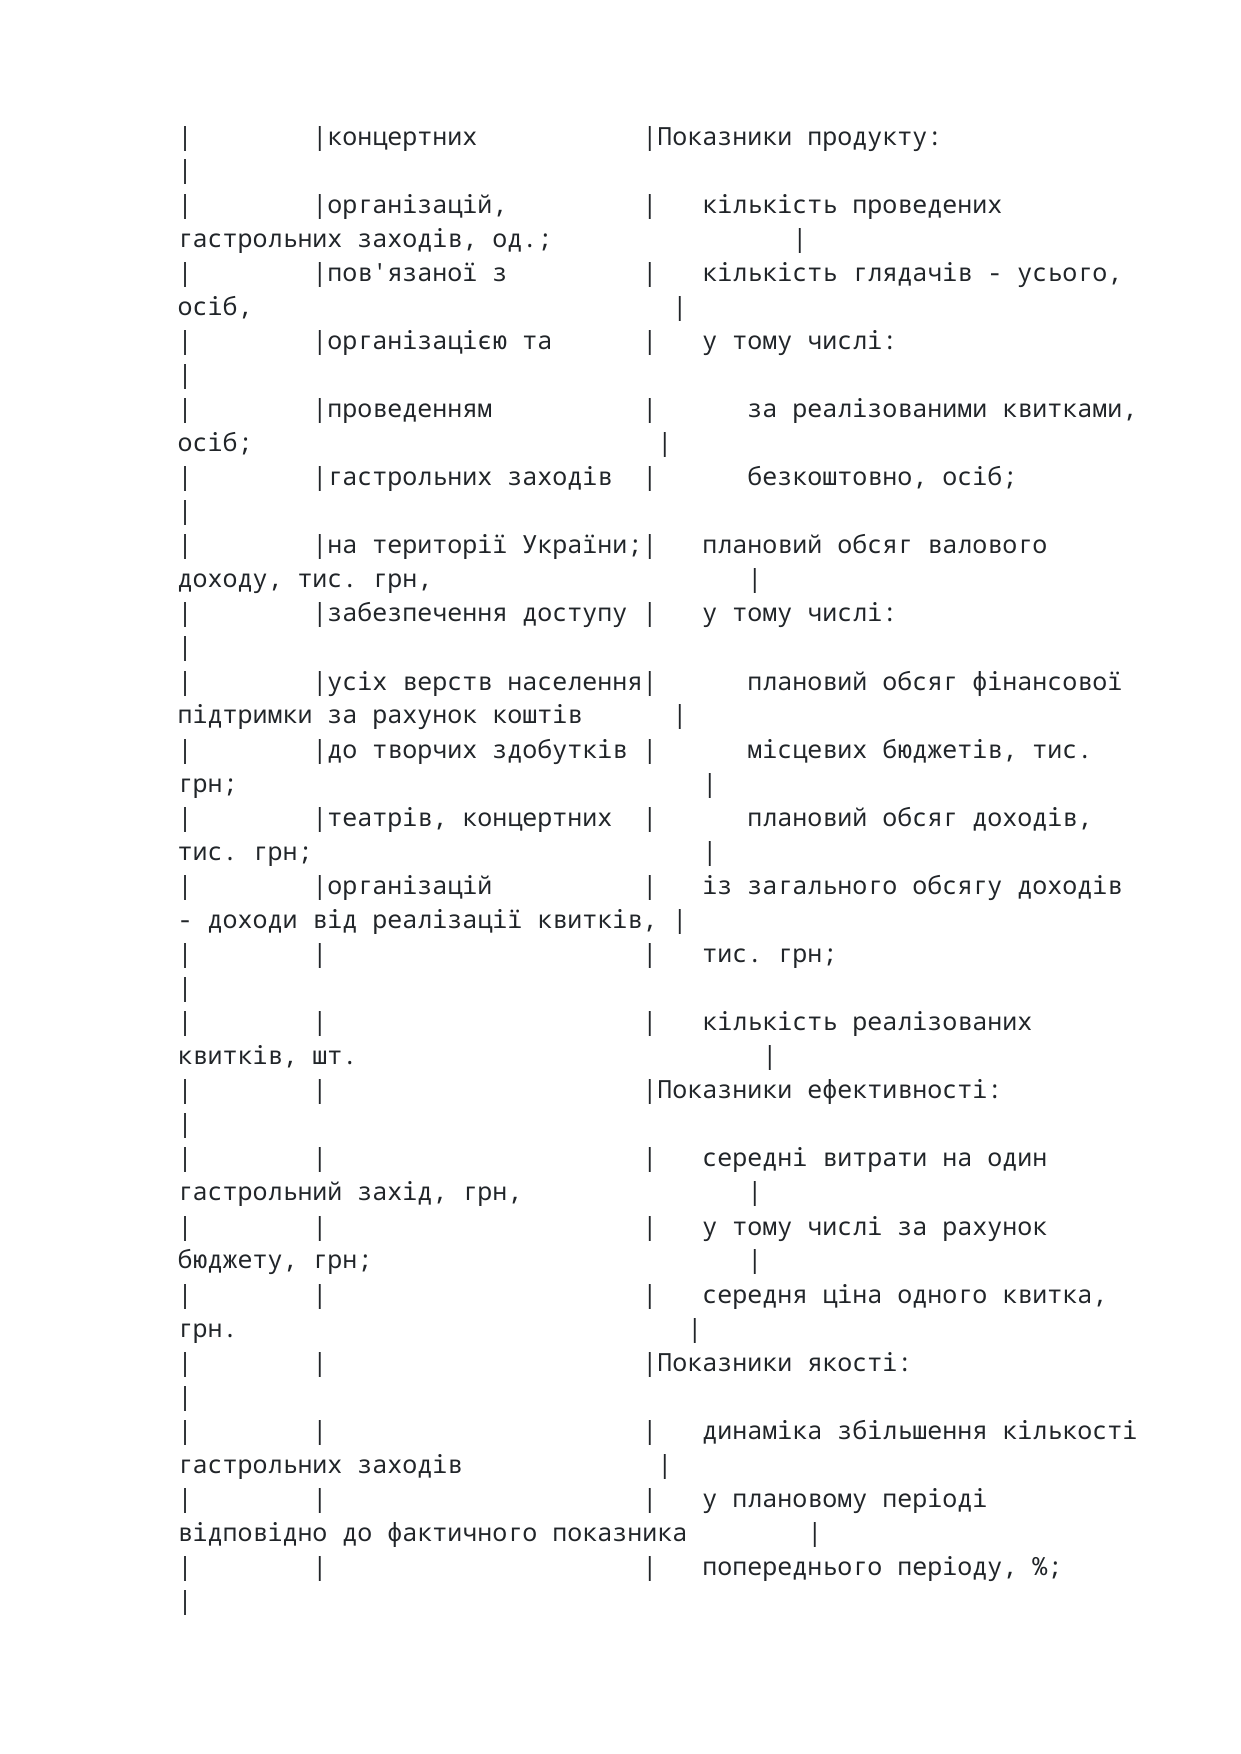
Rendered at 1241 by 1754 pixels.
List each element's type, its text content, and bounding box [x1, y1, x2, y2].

text | |театрів, концертних | плановий обсяг доходів, тис. грн; | [177, 799, 1152, 867]
text | | | кількість реалізованих квитків, шт. | [177, 1004, 1152, 1072]
text | |організацією та | у тому числі: | [177, 322, 1152, 391]
text | |до творчих здобутків | місцевих бюджетів, тис. грн; | [177, 731, 1152, 799]
text | | | середні витрати на один гастрольний захід, грн, | [177, 1140, 1152, 1208]
text | | | тис. грн; | [177, 936, 1152, 1004]
text | |усіх верств населення| плановий обсяг фінансової підтримки за рахунок коштів | [177, 663, 1152, 731]
text | | |Показники ефективності: | [177, 1072, 1152, 1140]
text | |проведенням | за реалізованими квитками, осіб; | [177, 391, 1152, 459]
text | |пов'язаної з | кількість глядачів - усього, осіб, | [177, 254, 1152, 322]
text | |забезпечення доступу | у тому числі: | [177, 595, 1152, 663]
text | |організацій | із загального обсягу доходів - доходи від реалізації квитків, | [177, 867, 1152, 936]
text | | | у тому числі за рахунок бюджету, грн; | [177, 1208, 1152, 1276]
text | | | динаміка збільшення кількості гастрольних заходів | [177, 1412, 1152, 1481]
text | |гастрольних заходів | безкоштовно, осіб; | [177, 459, 1152, 527]
text | | |Показники якості: | [177, 1344, 1152, 1412]
text | | | у плановому періоді відповідно до фактичного показника | [177, 1481, 1152, 1549]
text | | | середня ціна одного квитка, грн. | [177, 1276, 1152, 1344]
text | |концертних |Показники продукту: | [177, 118, 1152, 186]
text | |на території України;| плановий обсяг валового доходу, тис. грн, | [177, 527, 1152, 595]
text | |організацій, | кількість проведених гастрольних заходів, од.; | [177, 186, 1152, 254]
text | | | попереднього періоду, %; | [177, 1549, 1152, 1617]
